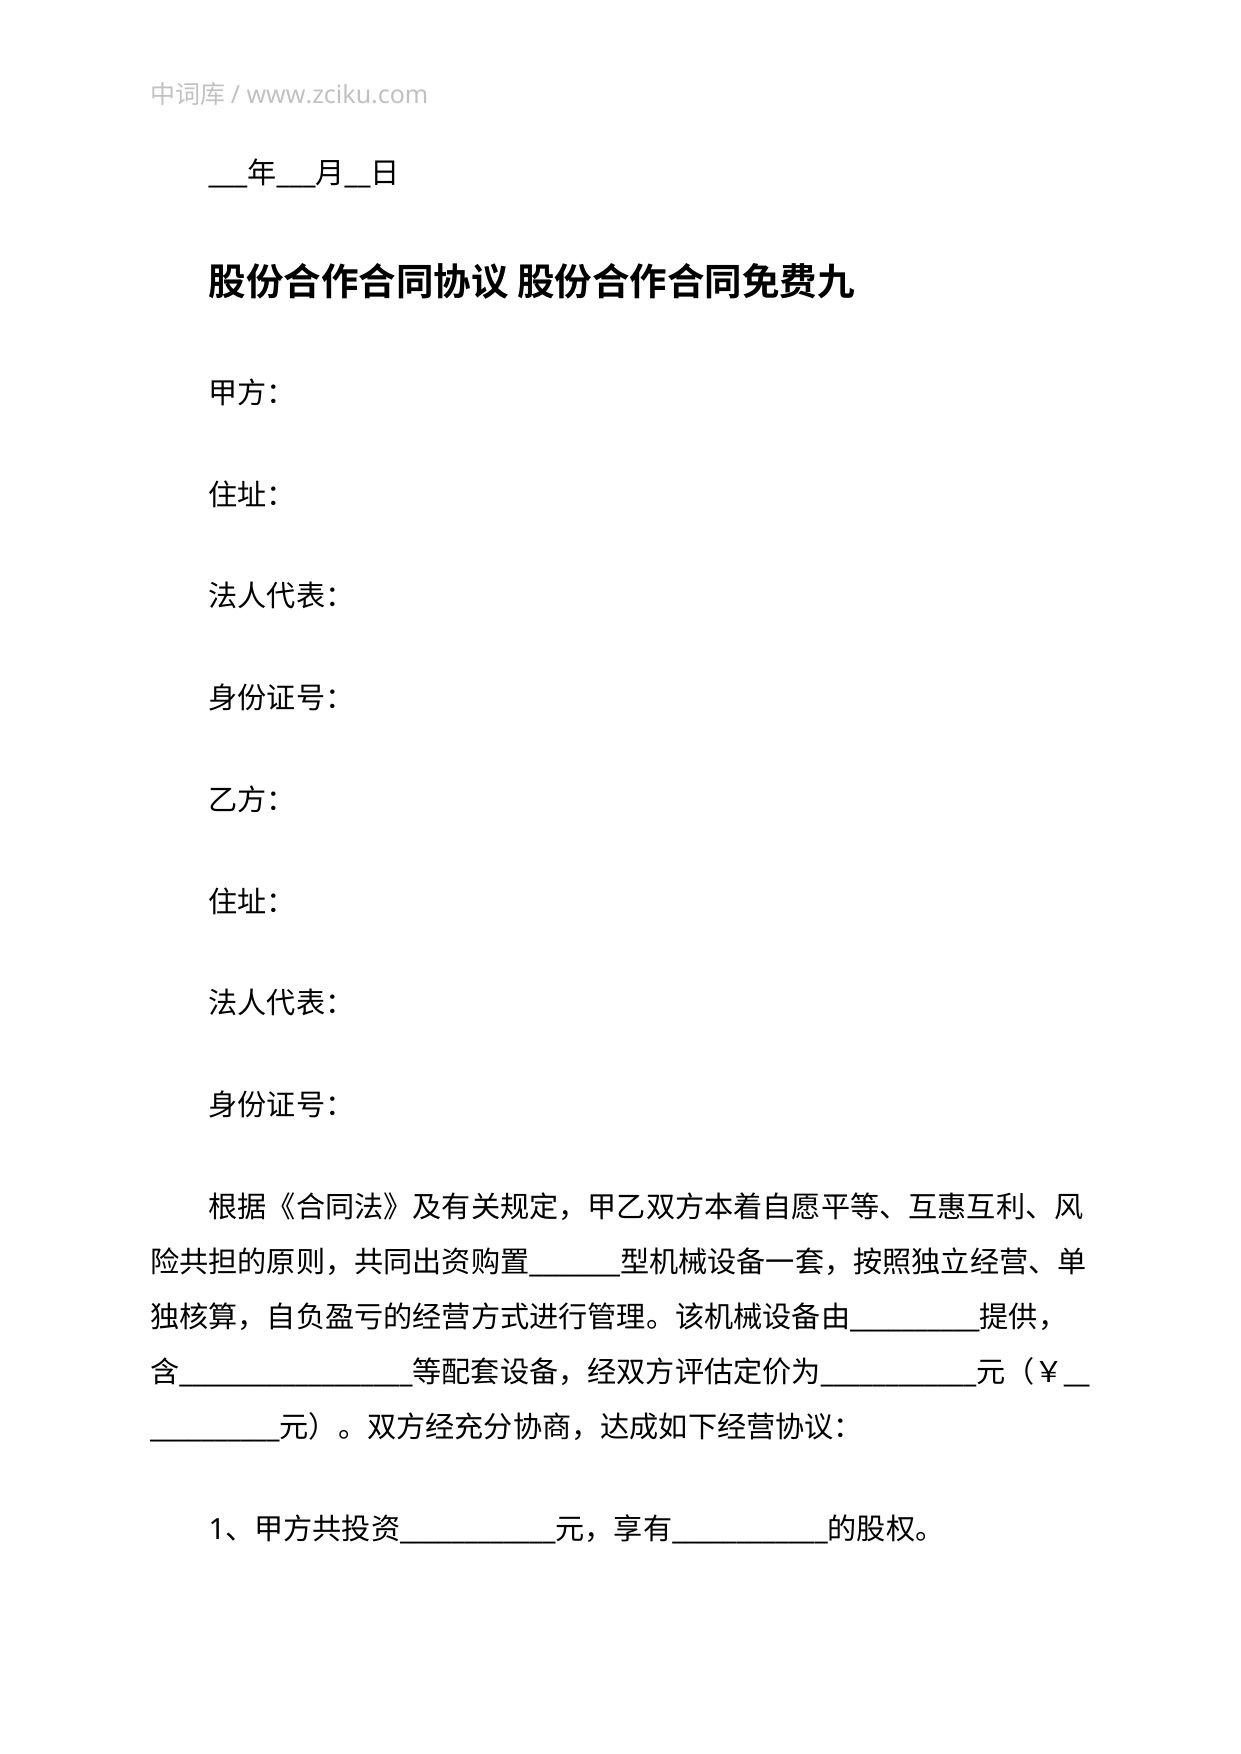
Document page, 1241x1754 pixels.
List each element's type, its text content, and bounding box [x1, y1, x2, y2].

text 身份证号： [150, 675, 1090, 717]
text 根据《合同法》及有关规定，甲乙双方本着自愿平等、互惠互利、风险共担的原则，共同出资购置_______型机械设备一套，按照独立经营、单独核算，自负盈亏的经营方式进行管理。该机械设备由__________提供，含__________________等配套设备，经双方评估定价为____________元（￥____________元）。双方经充分协商，达成如下经营协议： [150, 1183, 1090, 1446]
text 住址： [150, 878, 1090, 921]
text 法人代表： [150, 980, 1090, 1022]
text 法人代表： [150, 573, 1090, 615]
text 身份证号： [150, 1082, 1090, 1124]
text 住址： [150, 471, 1090, 513]
text 甲方： [150, 369, 1090, 412]
text 乙方： [150, 776, 1090, 819]
text ___年___月__日 [150, 150, 1090, 192]
text 1、甲方共投资____________元，享有____________的股权。 [150, 1505, 1090, 1548]
text 股份合作合同协议 股份合作合同免费九 [150, 252, 1090, 306]
